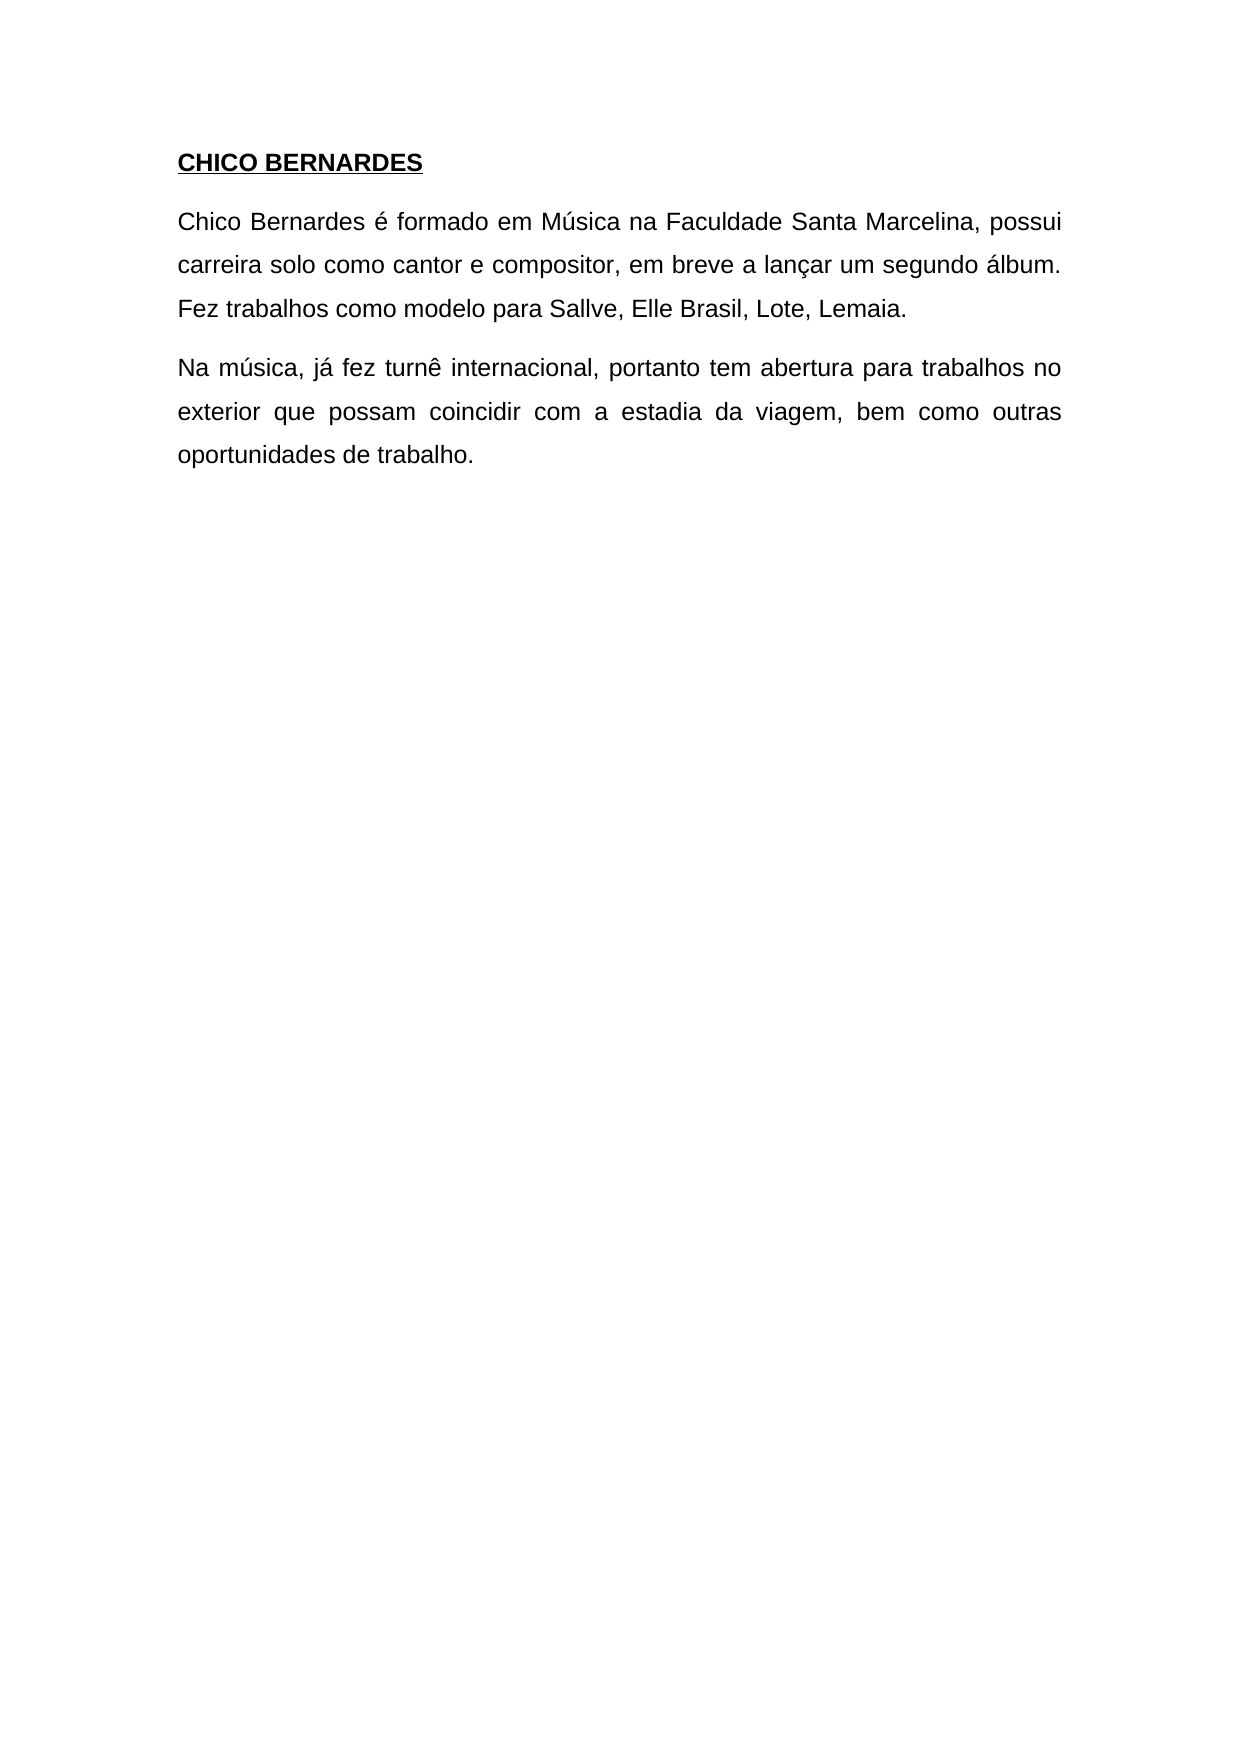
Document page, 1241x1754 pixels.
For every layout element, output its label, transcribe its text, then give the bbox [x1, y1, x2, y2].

text Chico Bernardes é formado em Música na Faculdade Santa Marcelina, possui carreira solo como cantor e compositor, em breve a lançar um segundo álbum. Fez trabalhos como modelo para Sallve, Elle Brasil, Lote, Lemaia. [177, 207, 1063, 322]
text CHICO BERNARDES [177, 148, 1063, 176]
text Na música, já fez turnê internacional, portanto tem abertura para trabalhos no exterior que possam coincidir com a estadia da viagem, bem como outras oportunidades de trabalho. [177, 353, 1063, 468]
